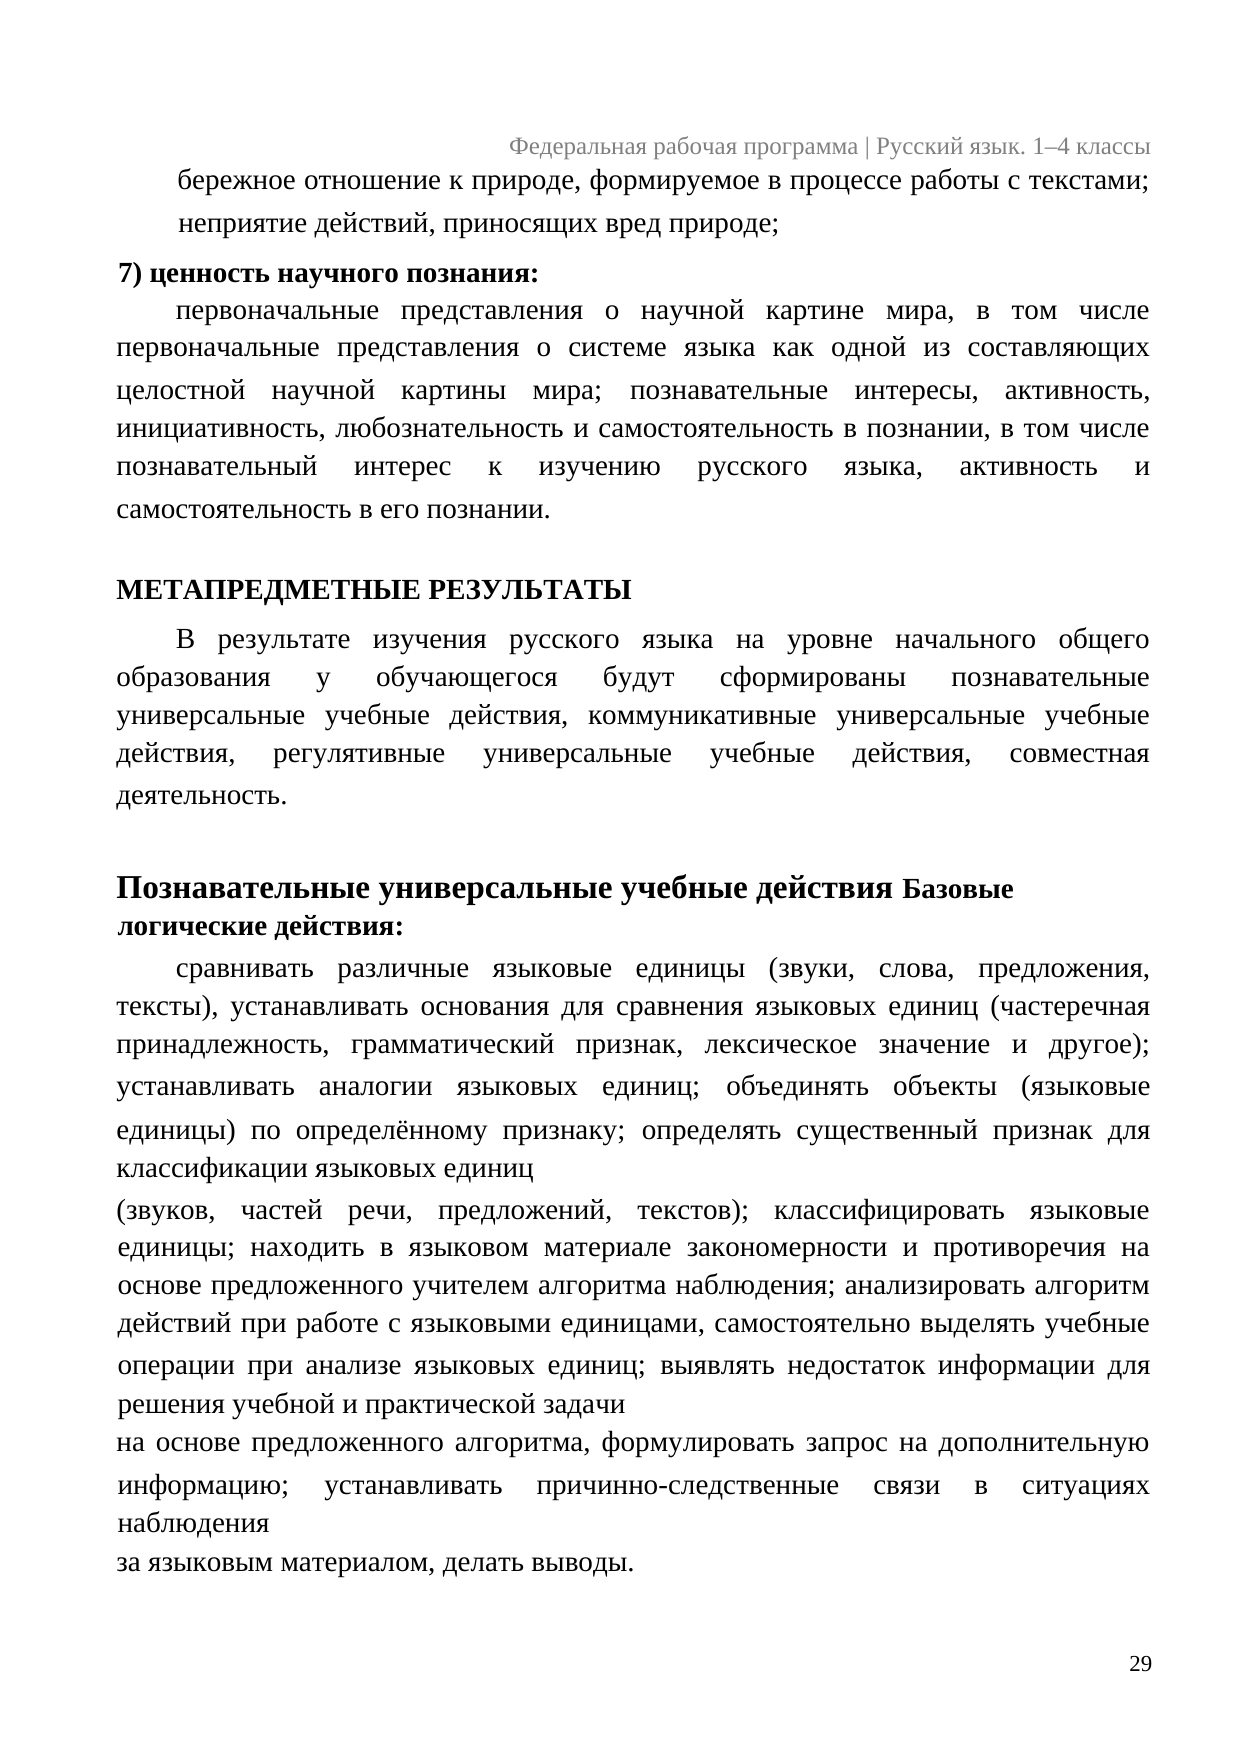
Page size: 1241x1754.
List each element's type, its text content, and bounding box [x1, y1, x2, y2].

text сравнивать различные языковые единицы (звуки, слова, предложения, тексты), устанавливать основания для сравнения языковых единиц (частеречная принадлежность, грамматический признак, лексическое значение и другое); устанавливать аналогии языковых единиц; объединять объекты (языковые единицы) по определённому признаку; определять существенный признак для классификации языковых единиц [116, 951, 1151, 1184]
text (звуков, частей речи, предложений, текстов); классифицировать языковые единицы; находить в языковом материале закономерности и противоречия на основе предложенного учителем алгоритма наблюдения; анализировать алгоритм действий при работе с языковыми единицами, самостоятельно выделять учебные операции при анализе языковых единиц; выявлять недостаток информации для решения учебной и практической задачи [116, 1192, 1151, 1420]
text на основе предложенного алгоритма, формулировать запрос на дополнительную информацию; устанавливать причинно-следственные связи в ситуациях наблюдения [116, 1424, 1151, 1539]
list ценность научного познания: [118, 255, 1160, 289]
text Познавательные универсальные учебные действия Базовые логические действия: [116, 867, 1014, 942]
text бережное отношение к природе, формируемое в процессе работы с текстами; неприятие действий, приносящих вред природе; [177, 162, 1151, 239]
text первоначальные представления о научной картине мира, в том числе первоначальные представления о системе языка как одной из составляющих целостной научной картины мира; познавательные интересы, активность, инициативность, любознательность и самостоятельность в познании, в том числе познавательный интерес к изучению русского языка, активность и самостоятельность в его познании. [116, 292, 1151, 525]
text за языковым материалом, делать выводы. [116, 1544, 1151, 1577]
subtitle МЕТАПРЕДМЕТНЫЕ РЕЗУЛЬТАТЫ [116, 572, 1152, 606]
text В результате изучения русского языка на уровне начального общего образования у обучающегося будут сформированы познавательные универсальные учебные действия, коммуникативные универсальные учебные действия, регулятивные универсальные учебные действия, совместная деятельность. [116, 621, 1151, 812]
